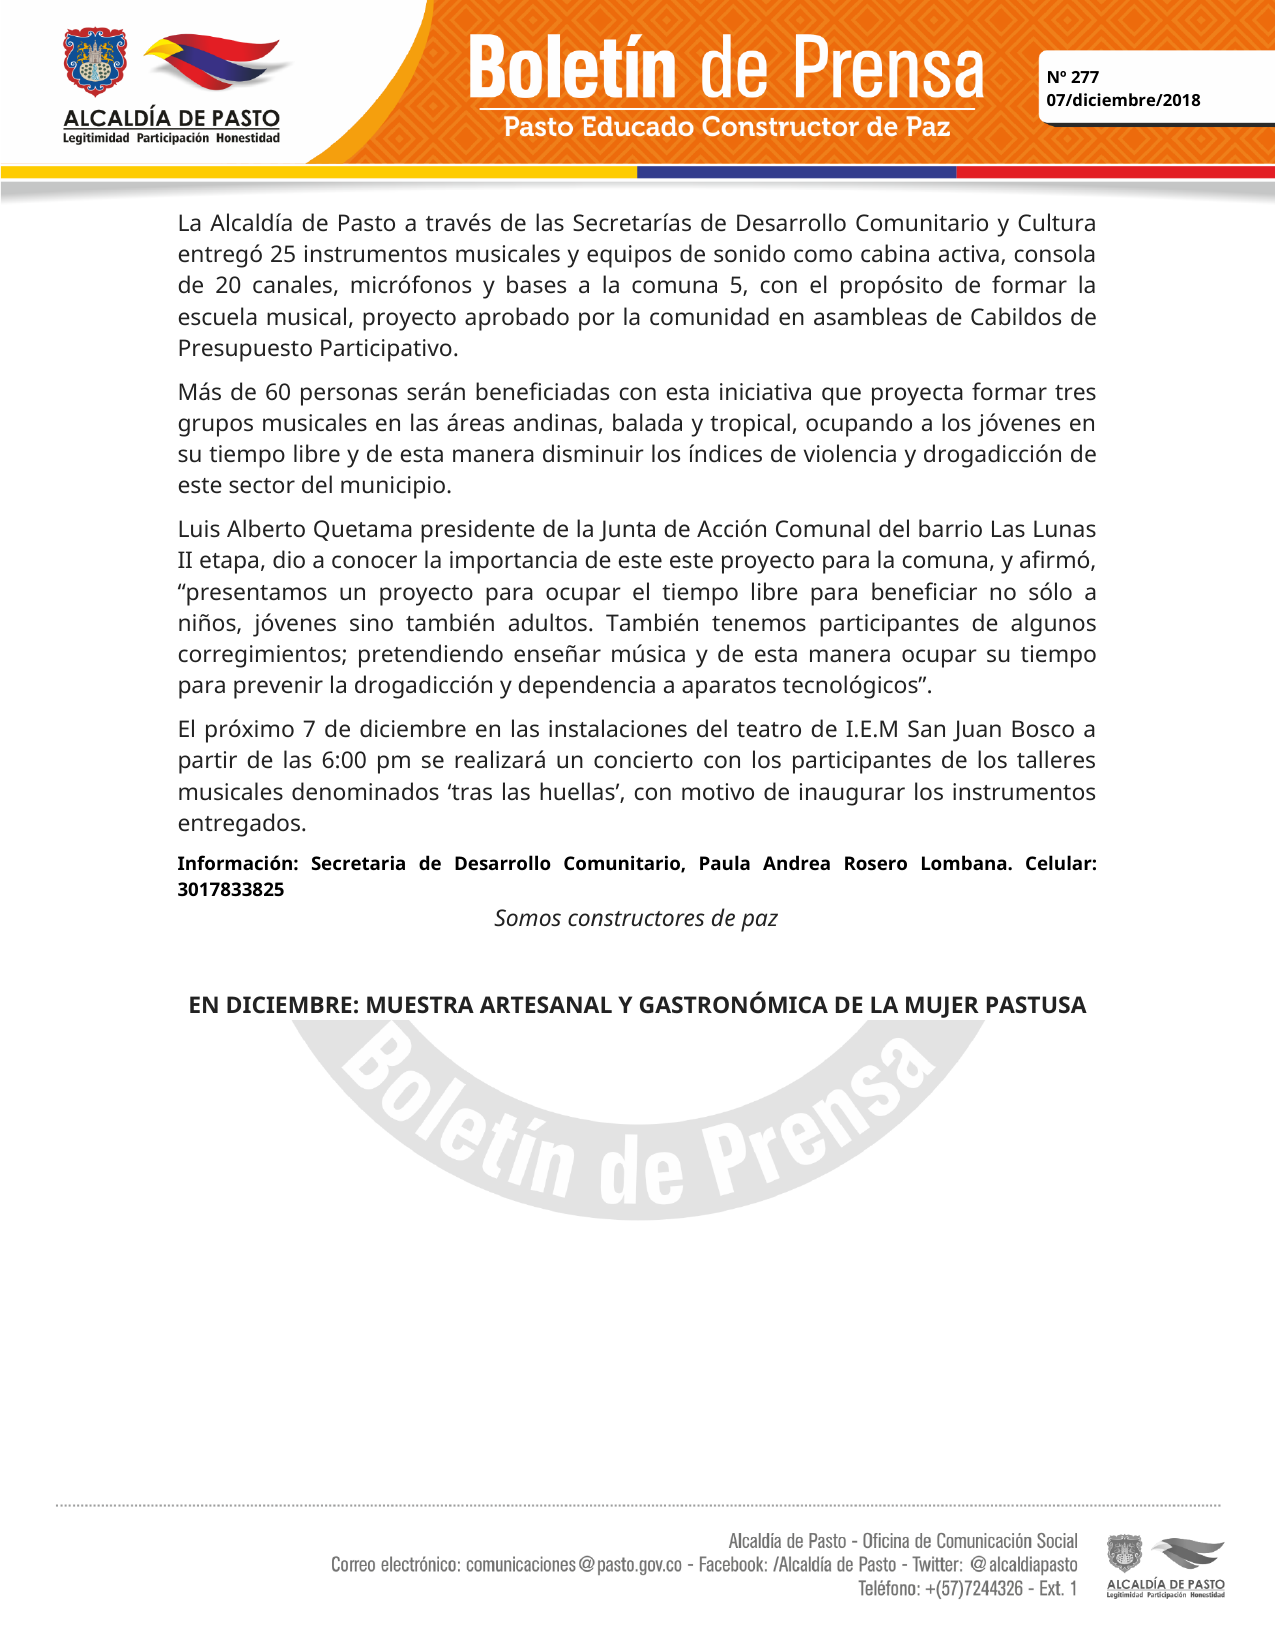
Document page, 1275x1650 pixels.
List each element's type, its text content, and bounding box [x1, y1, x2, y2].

text Información: Secretaria de Desarrollo Comunitario, Paula Andrea Rosero Lombana. Celular: 3017833825 [177, 851, 1098, 902]
text La Alcaldía de Pasto a través de las Secretarías de Desarrollo Comunitario y Cultura entregó 25 instrumentos musicales y equipos de sonido como cabina activa, consola de 20 canales, micrófonos y bases a la comuna 5, con el propósito de formar la escuela musical, proyecto aprobado por la comunidad en asambleas de Cabildos de Presupuesto Participativo. [177, 207, 1098, 363]
text EN DICIEMBRE: MUESTRA ARTESANAL Y GASTRONÓMICA DE LA MUJER PASTUSA [177, 989, 1098, 1020]
text Luis Alberto Quetama presidente de la Junta de Acción Comunal del barrio Las Lunas II etapa, dio a conocer la importancia de este este proyecto para la comuna, y afirmó, “presentamos un proyecto para ocupar el tiempo libre para beneficiar no sólo a niños, jóvenes sino también adultos. También tenemos participantes de algunos corregimientos; pretendiendo enseñar música y de esta manera ocupar su tiempo para prevenir la drogadicción y dependencia a aparatos tecnológicos”. [177, 513, 1098, 701]
text Más de 60 personas serán beneficiadas con esta iniciativa que proyecta formar tres grupos musicales en las áreas andinas, balada y tropical, ocupando a los jóvenes en su tiempo libre y de esta manera disminuir los índices de violencia y drogadicción de este sector del municipio. [177, 376, 1098, 501]
picture [0, 0, 1275, 1645]
text El próximo 7 de diciembre en las instalaciones del teatro de I.E.M San Juan Bosco a partir de las 6:00 pm se realizará un concierto con los participantes de los talleres musicales denominados ‘tras las huellas’, con motivo de inaugurar los instrumentos entregados. [177, 713, 1098, 838]
text Somos constructores de paz [177, 902, 1098, 933]
